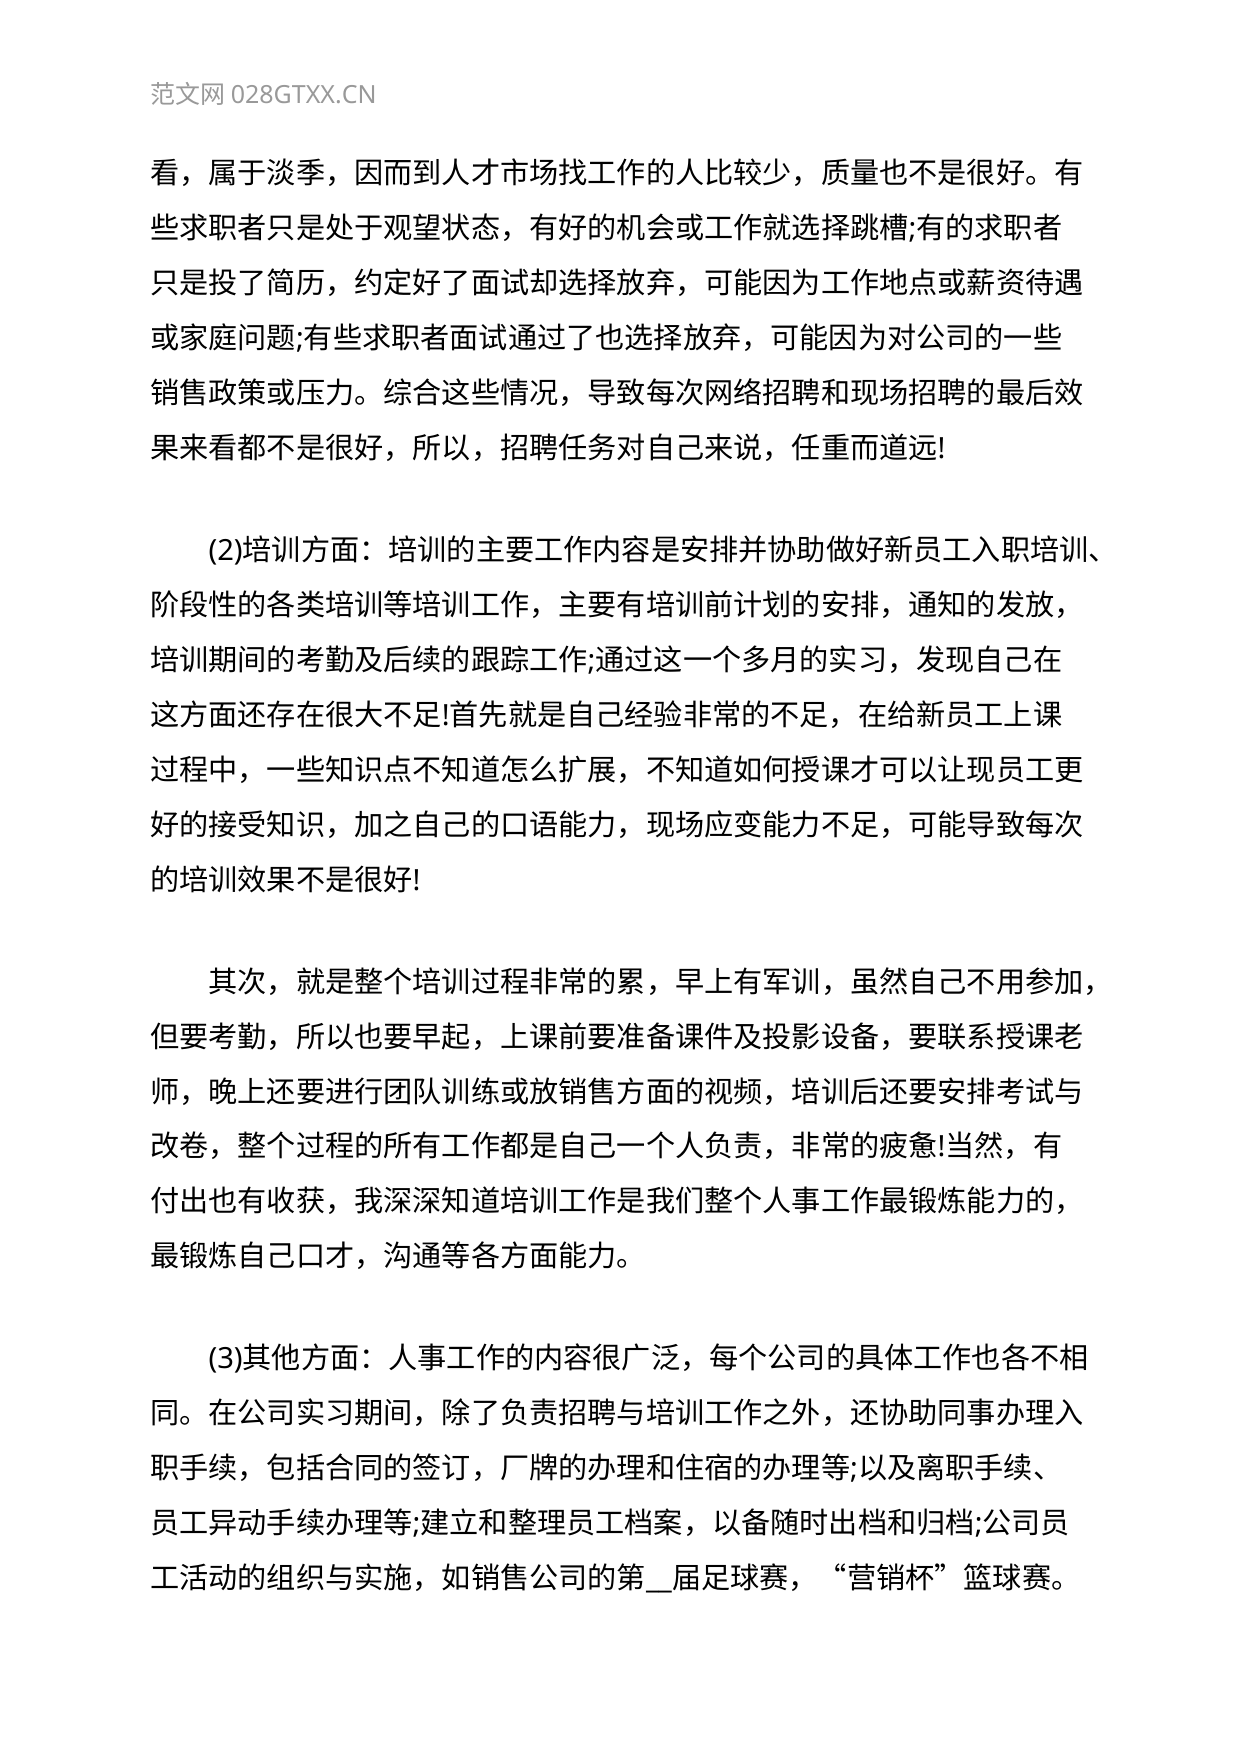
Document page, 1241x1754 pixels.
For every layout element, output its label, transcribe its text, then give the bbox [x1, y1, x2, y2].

text (2)培训方面：培训的主要工作内容是安排并协助做好新员工入职培训、阶段性的各类培训等培训工作，主要有培训前计划的安排，通知的发放，培训期间的考勤及后续的跟踪工作;通过这一个多月的实习，发现自己在这方面还存在很大不足!首先就是自己经验非常的不足，在给新员工上课过程中，一些知识点不知道怎么扩展，不知道如何授课才可以让现员工更好的接受知识，加之自己的口语能力，现场应变能力不足，可能导致每次的培训效果不是很好! [150, 527, 1090, 899]
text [150, 1335, 1090, 1597]
text 其次，就是整个培训过程非常的累，早上有军训，虽然自己不用参加，但要考勤，所以也要早起，上课前要准备课件及投影设备，要联系授课老师，晚上还要进行团队训练或放销售方面的视频，培训后还要安排考试与改卷，整个过程的所有工作都是自己一个人负责，非常的疲惫!当然，有付出也有收获，我深深知道培训工作是我们整个人事工作最锻炼能力的，最锻炼自己口才，沟通等各方面能力。 [150, 958, 1090, 1275]
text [150, 150, 1090, 467]
